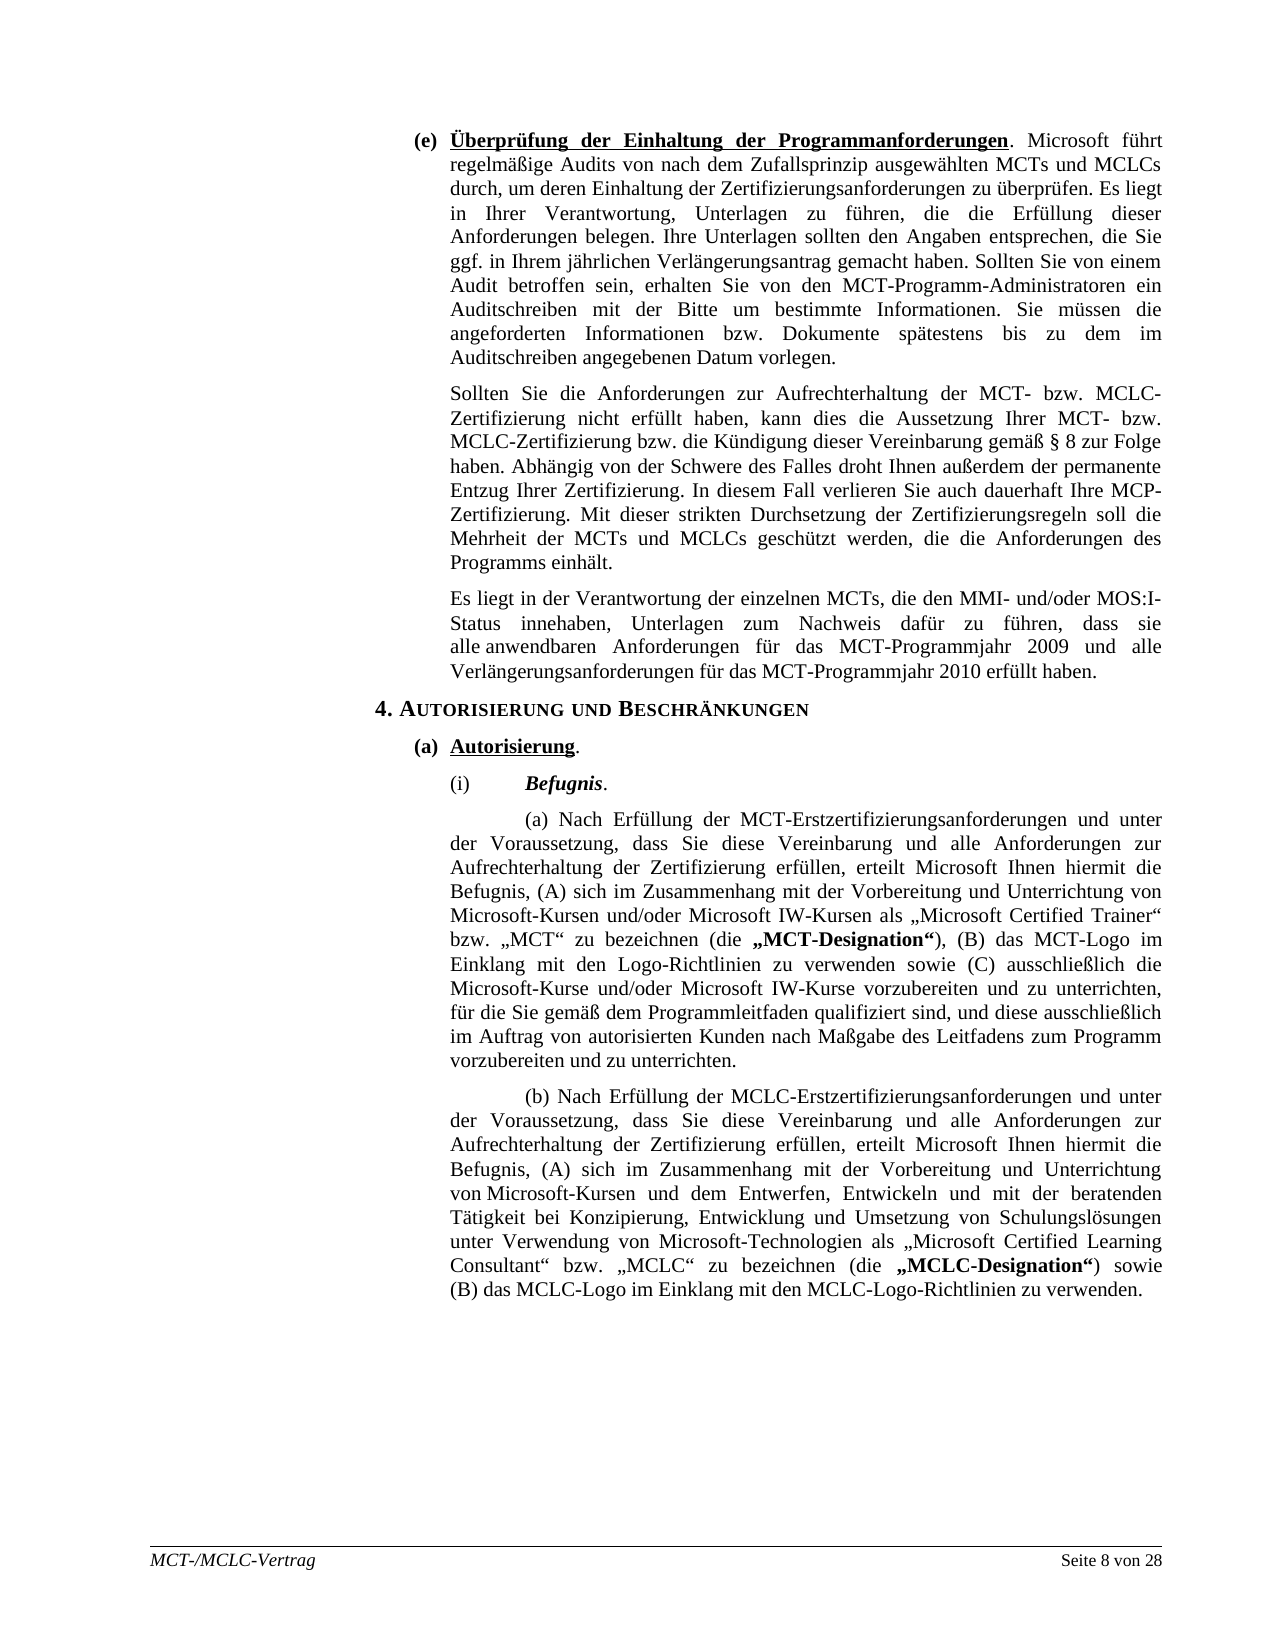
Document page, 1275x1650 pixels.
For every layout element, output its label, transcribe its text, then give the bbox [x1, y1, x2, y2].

text (b) Nach Erfüllung der MCLC-Erstzertifizierungsanforderungen und unter der Voraussetzung, dass Sie diese Vereinbarung und alle Anforderungen zur Aufrechterhaltung der Zertifizierung erfüllen, erteilt Microsoft Ihnen hiermit die Befugnis, (A) sich im Zusammenhang mit der Vorbereitung und Unterrichtung von Microsoft-Kursen und dem Entwerfen, Entwickeln und mit der beratenden Tätigkeit bei Konzipierung, Entwicklung und Umsetzung von Schulungslösungen unter Verwendung von Microsoft-Technologien als „Microsoft Certified Learning Consultant“ bzw. „MCLC“ zu bezeichnen (die „MCLC-Designation“) sowie (B) das MCLC-Logo im Einklang mit den MCLC-Logo-Richtlinien zu verwenden. [414, 1084, 1162, 1301]
text (i) Befugnis. [414, 771, 1162, 794]
text 4. Autorisierung und Beschränkungen [375, 695, 1162, 721]
text Sollten Sie die Anforderungen zur Aufrechterhaltung der MCT- bzw. MCLC-Zertifizierung nicht erfüllt haben, kann dies die Aussetzung Ihrer MCT- bzw. MCLC-Zertifizierung bzw. die Kündigung dieser Vereinbarung gemäß § 8 zur Folge haben. Abhängig von der Schwere des Falles droht Ihnen außerdem der permanente Entzug Ihrer Zertifizierung. In diesem Fall verlieren Sie auch dauerhaft Ihre MCP-Zertifizierung. Mit dieser strikten Durchsetzung der Zertifizierungsregeln soll die Mehrheit der MCTs und MCLCs geschützt werden, die die Anforderungen des Programms einhält. [450, 381, 1162, 574]
list Überprüfung der Einhaltung der Programmanforderungen. Microsoft führt regelmäßige Audits von nach dem Zufallsprinzip ausgewählten MCTs und MCLCs durch, um deren Einhaltung der Zertifizierungsanforderungen zu überprüfen. Es liegt in Ihrer Verantwortung, Unterlagen zu führen, die die Erfüllung dieser Anforderungen belegen. Ihre Unterlagen sollten den Angaben entsprechen, die Sie ggf. in Ihrem jährlichen Verlängerungsantrag gemacht haben. Sollten Sie von einem Audit betroffen sein, erhalten Sie von den MCT-Programm-Administratoren ein Auditschreiben mit der Bitte um bestimmte Informationen. Sie müssen die angeforderten Informationen bzw. Dokumente spätestens bis zu dem im Auditschreiben angegebenen Datum vorlegen. [414, 128, 1162, 369]
text (a) Nach Erfüllung der MCT-Erstzertifizierungsanforderungen und unter der Voraussetzung, dass Sie diese Vereinbarung und alle Anforderungen zur Aufrechterhaltung der Zertifizierung erfüllen, erteilt Microsoft Ihnen hiermit die Befugnis, (A) sich im Zusammenhang mit der Vorbereitung und Unterrichtung von Microsoft-Kursen und/oder Microsoft IW-Kursen als „Microsoft Certified Trainer“ bzw. „MCT“ zu bezeichnen (die „MCT-Designation“), (B) das MCT-Logo im Einklang mit den Logo-Richtlinien zu verwenden sowie (C) ausschließlich die Microsoft-Kurse und/oder Microsoft IW-Kurse vorzubereiten und zu unterrichten, für die Sie gemäß dem Programmleitfaden qualifiziert sind, und diese ausschließlich im Auftrag von autorisierten Kunden nach Maßgabe des Leitfadens zum Programm vorzubereiten und zu unterrichten. [414, 807, 1162, 1072]
text Es liegt in der Verantwortung der einzelnen MCTs, die den MMI- und/oder MOS:I-Status innehaben, Unterlagen zum Nachweis dafür zu führen, dass sie alle anwendbaren Anforderungen für das MCT-Programmjahr 2009 und alle Verlängerungsanforderungen für das MCT-Programmjahr 2010 erfüllt haben. [450, 586, 1162, 683]
text (a) Autorisierung. [414, 734, 1162, 758]
